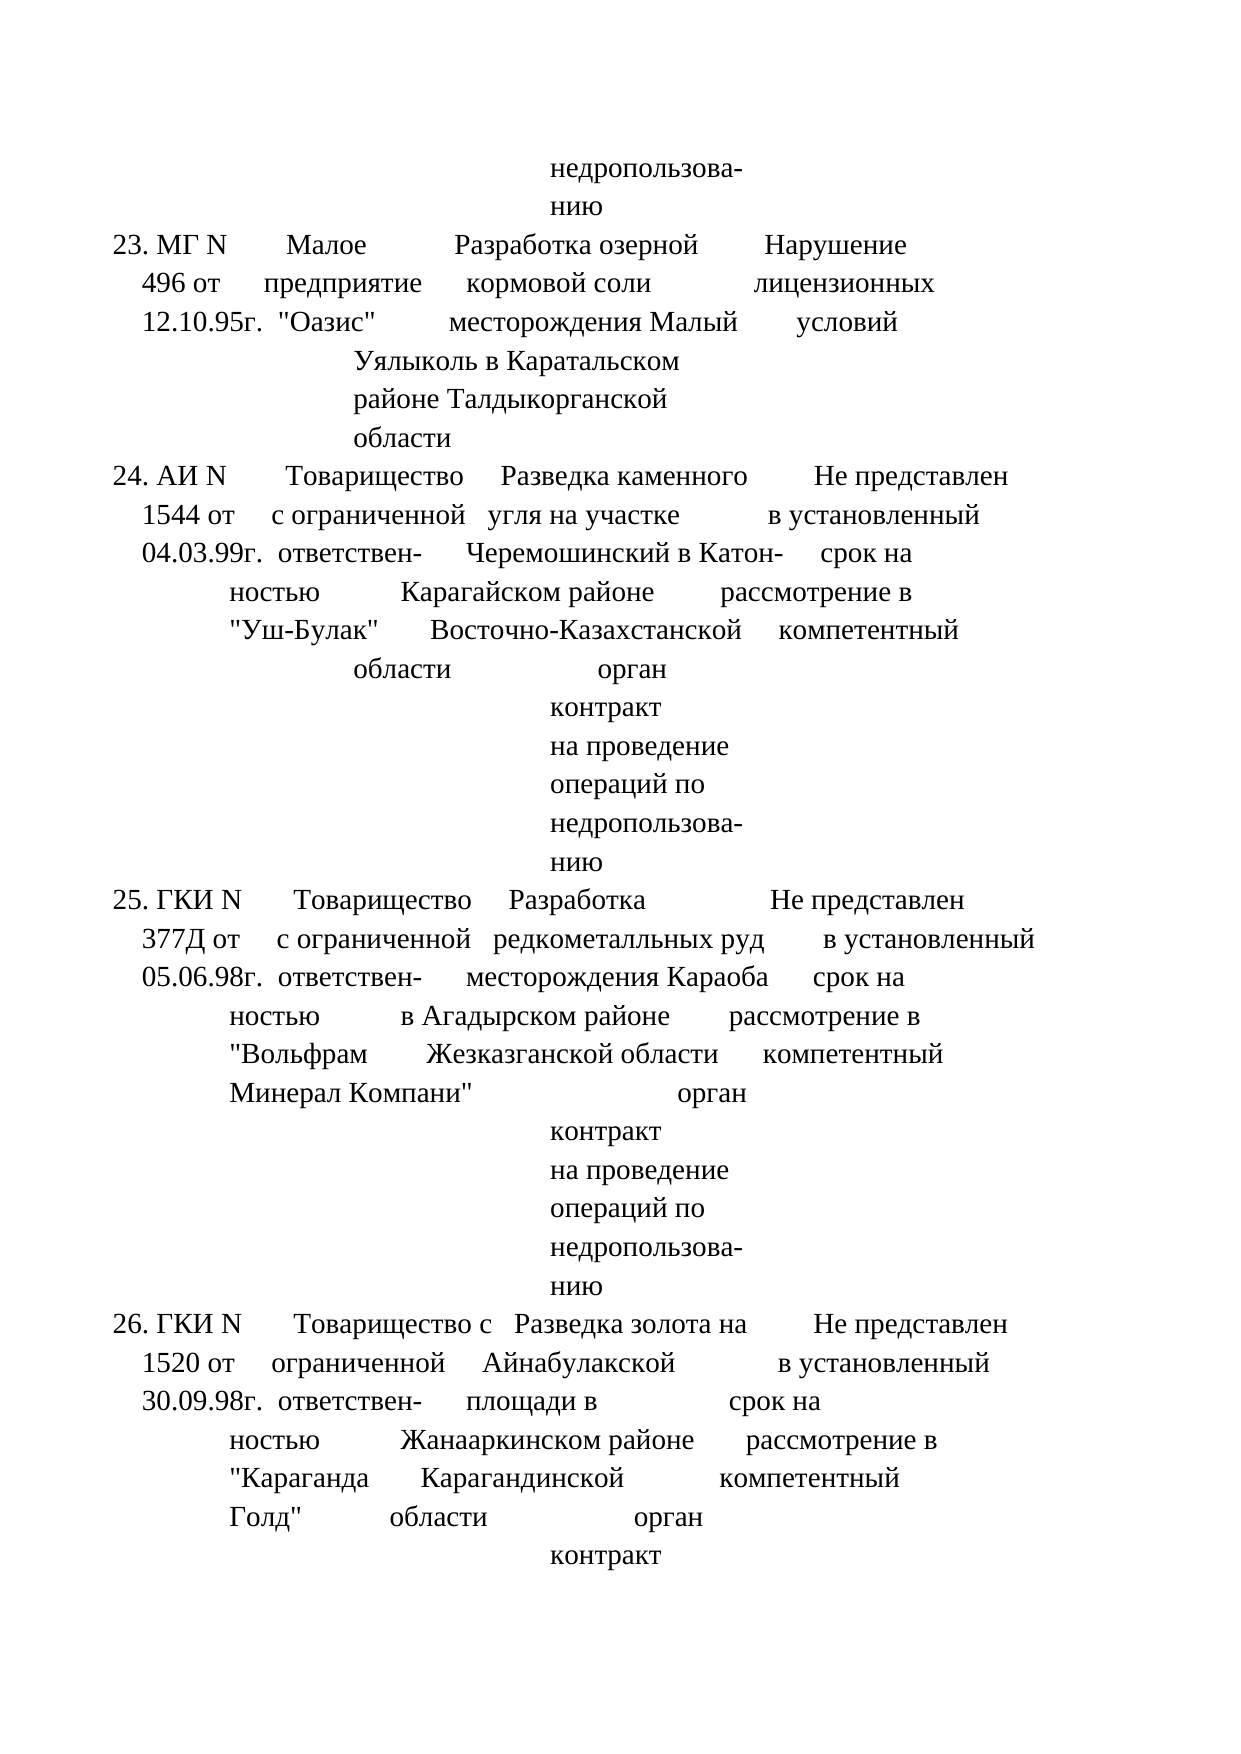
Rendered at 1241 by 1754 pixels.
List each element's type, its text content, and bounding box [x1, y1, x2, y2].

text Минерал Компани" орган [112, 1075, 1128, 1108]
text "Караганда Карагандинской компетентный [112, 1460, 1128, 1494]
text 25. ГКИ N Товарищество Разработка Не представлен [112, 882, 1128, 916]
text 26. ГКИ N Товарищество с Разведка золота на Не представлен [112, 1306, 1128, 1340]
text контракт [112, 1537, 1128, 1571]
text нию [112, 844, 1128, 877]
text 30.09.98г. ответствен- площади в срок на [112, 1383, 1128, 1417]
text 1544 от с ограниченной угля на участке в установленный [112, 497, 1128, 530]
text 12.10.95г. "Оазис" месторождения Малый условий [112, 304, 1128, 338]
text недропользова- [112, 805, 1128, 839]
text контракт [112, 689, 1128, 723]
text 24. АИ N Товарищество Разведка каменного Не представлен [112, 458, 1128, 492]
text на проведение [112, 1152, 1128, 1186]
text "Вольфрам Жезказганской области компетентный [112, 1036, 1128, 1070]
text операций по [112, 1191, 1128, 1224]
text районе Талдыкорганской [112, 381, 1128, 415]
text 23. МГ N Малое Разработка озерной Нарушение [112, 227, 1128, 261]
text недропользова- [112, 150, 1128, 183]
text области [112, 420, 1128, 453]
text ностью Жанааркинском районе рассмотрение в [112, 1422, 1128, 1455]
text нию [112, 188, 1128, 222]
text на проведение [112, 728, 1128, 762]
text ностью в Агадырском районе рассмотрение в [112, 998, 1128, 1031]
text ностью Карагайском районе рассмотрение в [112, 574, 1128, 607]
text 04.03.99г. ответствен- Черемошинский в Катон- срок на [112, 535, 1128, 569]
text Голд" области орган [112, 1499, 1128, 1532]
text контракт [112, 1113, 1128, 1147]
text 05.06.98г. ответствен- месторождения Караоба срок на [112, 959, 1128, 993]
text операций по [112, 767, 1128, 800]
text 496 от предприятие кормовой соли лицензионных [112, 266, 1128, 299]
text нию [112, 1268, 1128, 1301]
text "Уш-Булак" Восточно-Казахстанской компетентный [112, 612, 1128, 646]
text 377Д от с ограниченной редкометалльных руд в установленный [112, 921, 1128, 954]
text Уялыколь в Каратальском [112, 343, 1128, 376]
text недропользова- [112, 1229, 1128, 1263]
text 1520 от ограниченной Айнабулакской в установленный [112, 1345, 1128, 1378]
text области орган [112, 651, 1128, 684]
